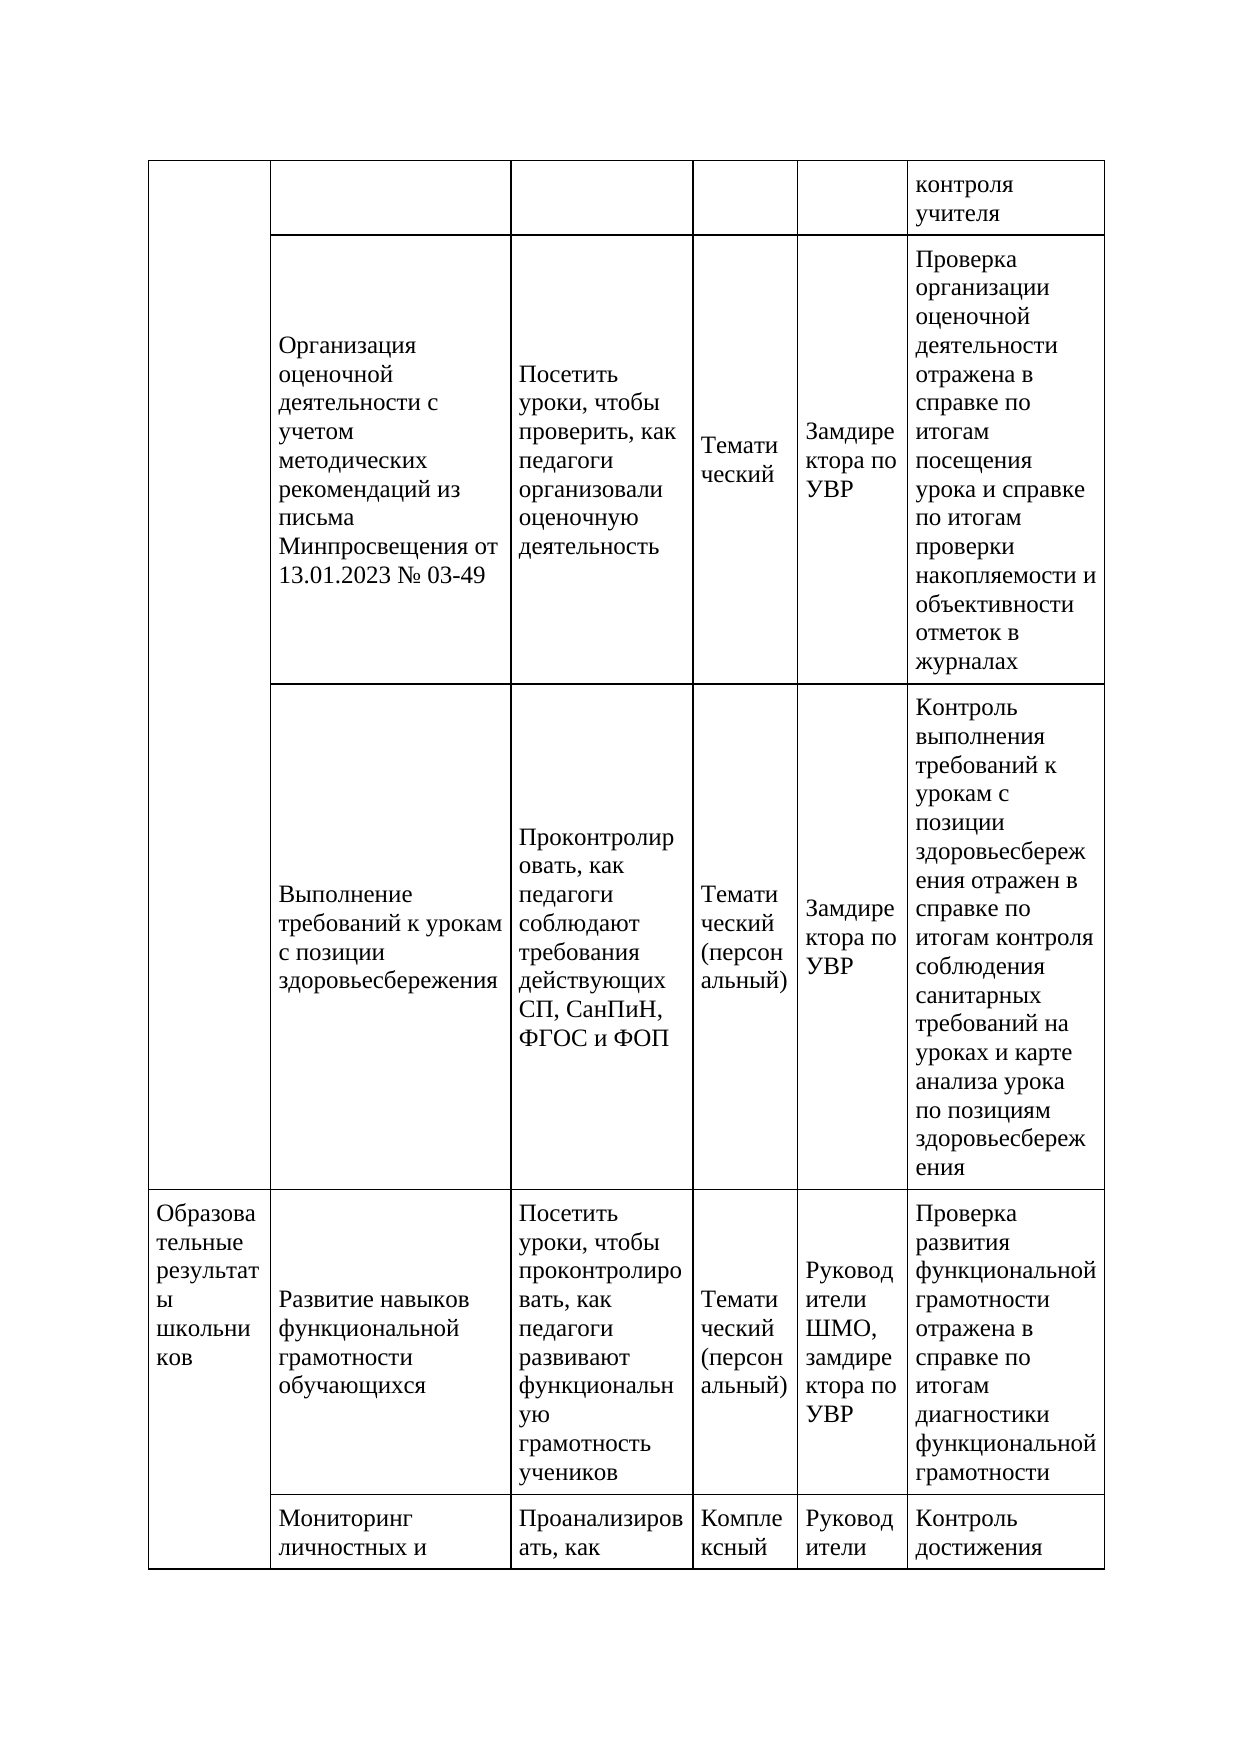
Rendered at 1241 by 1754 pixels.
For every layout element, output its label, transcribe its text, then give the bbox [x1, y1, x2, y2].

table_cell Проверка организации оценочной деятельности отражена в справке по итогам посещения урока и справке по итогам проверки накопляемости и объективности отметок в журналах [908, 236, 1104, 683]
table_cell Развитие навыков функциональной грамотности обучающихся [271, 1190, 510, 1493]
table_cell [798, 161, 907, 234]
table_cell Организация оценочной деятельности с учетом методических рекомендаций из письма Минпросвещения от 13.01.2023 № 03-49 [271, 236, 510, 683]
table_cell Тематический (персональный) [694, 685, 797, 1189]
table_cell Комплексный [694, 1495, 797, 1568]
table_cell Замдиректора по УВР [798, 236, 907, 683]
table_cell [908, 161, 1104, 234]
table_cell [798, 1495, 907, 1568]
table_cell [512, 1495, 692, 1568]
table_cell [908, 1495, 1104, 1568]
table_cell Контроль выполнения требований к урокам с позиции здоровьесбережения отражен в справке по итогам контроля соблюдения санитарных требований на уроках и карте анализа урока по позициям здоровьесбережения [908, 685, 1104, 1189]
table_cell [271, 161, 510, 234]
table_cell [271, 1495, 510, 1568]
table_cell Замдиректора по УВР [798, 685, 907, 1189]
table_cell Тематический [694, 236, 797, 683]
table_cell Руководители ШМО, замдиректора по УВР [798, 1190, 907, 1493]
table_cell Проконтролировать, как педагоги соблюдают требования действующих СП, СанПиН, ФГОС и ФОП [512, 685, 692, 1189]
table_cell Посетить уроки, чтобы проверить, как педагоги организовали оценочную деятельность [512, 236, 692, 683]
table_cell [512, 161, 692, 234]
table_cell Образовательные результаты школьников [149, 1190, 270, 1568]
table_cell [694, 161, 797, 234]
table_cell Проверка развития функциональной грамотности отражена в справке по итогам диагностики функциональной грамотности [908, 1190, 1104, 1493]
table_cell Тематический (персональный) [694, 1190, 797, 1493]
table_cell Выполнение требований к урокам с позиции здоровьесбережения [271, 685, 510, 1189]
table_cell Посетить уроки, чтобы проконтролировать, как педагоги развивают функциональную грамотность учеников [512, 1190, 692, 1493]
